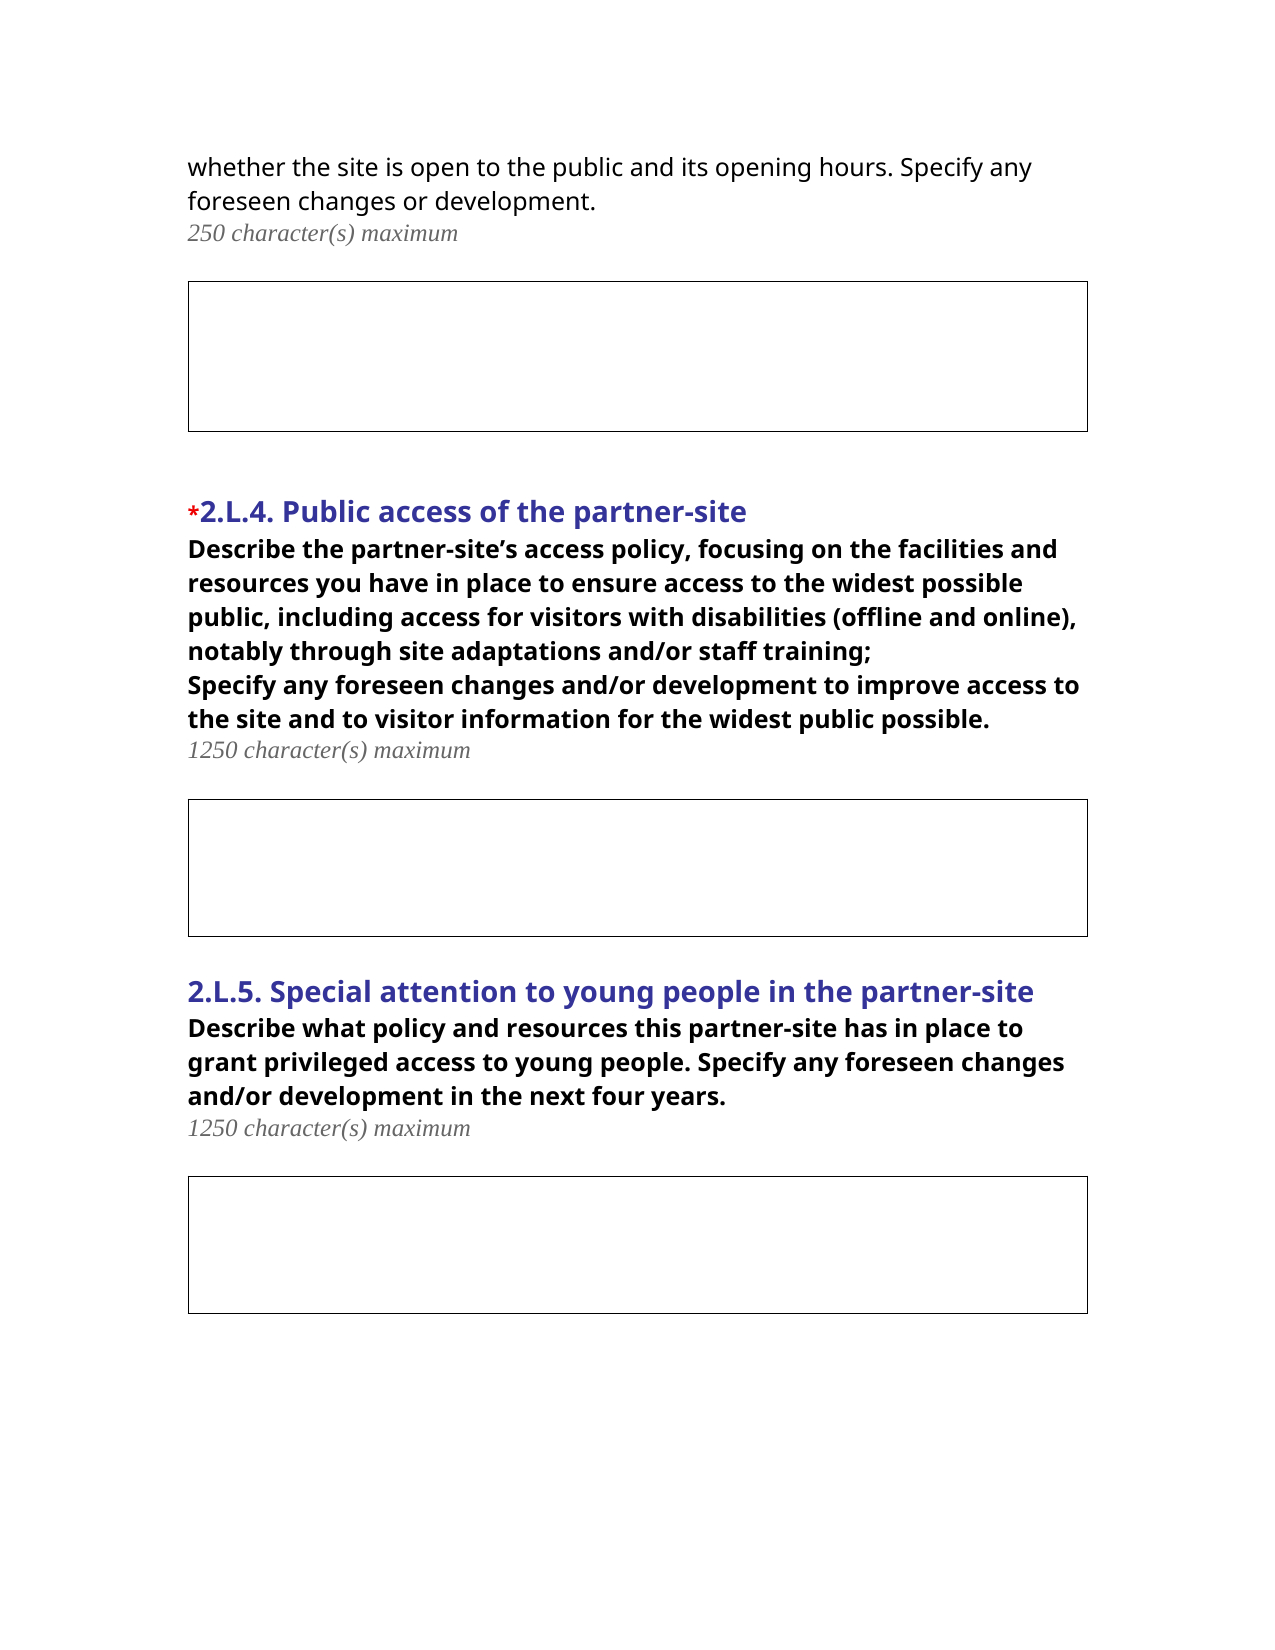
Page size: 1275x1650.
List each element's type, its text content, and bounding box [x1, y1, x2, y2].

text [187, 150, 1087, 218]
text Describe what policy and resources this partner-site has in place to grant privileged access to young people. Specify any foreseen changes and/or development in the next four years. [187, 1011, 1087, 1113]
text 2.L.5. Special attention to young people in the partner-site [187, 971, 1087, 1011]
text 1250 character(s) maximum [187, 736, 1087, 764]
text 1250 character(s) maximum [187, 1113, 1087, 1141]
table_header [189, 1177, 1087, 1313]
text 250 character(s) maximum [187, 218, 1087, 247]
table_header [189, 800, 1087, 936]
text Describe the partner-site’s access policy, focusing on the facilities and resources you have in place to ensure access to the widest possible public, including access for visitors with disabilities (offline and online), notably through site adaptations and/or staff training; [187, 531, 1087, 667]
text *2.L.4. Public access of the partner-site [187, 492, 1087, 531]
table_header [189, 282, 1087, 431]
text Specify any foreseen changes and/or development to improve access to the site and to visitor information for the widest public possible. [187, 667, 1087, 736]
